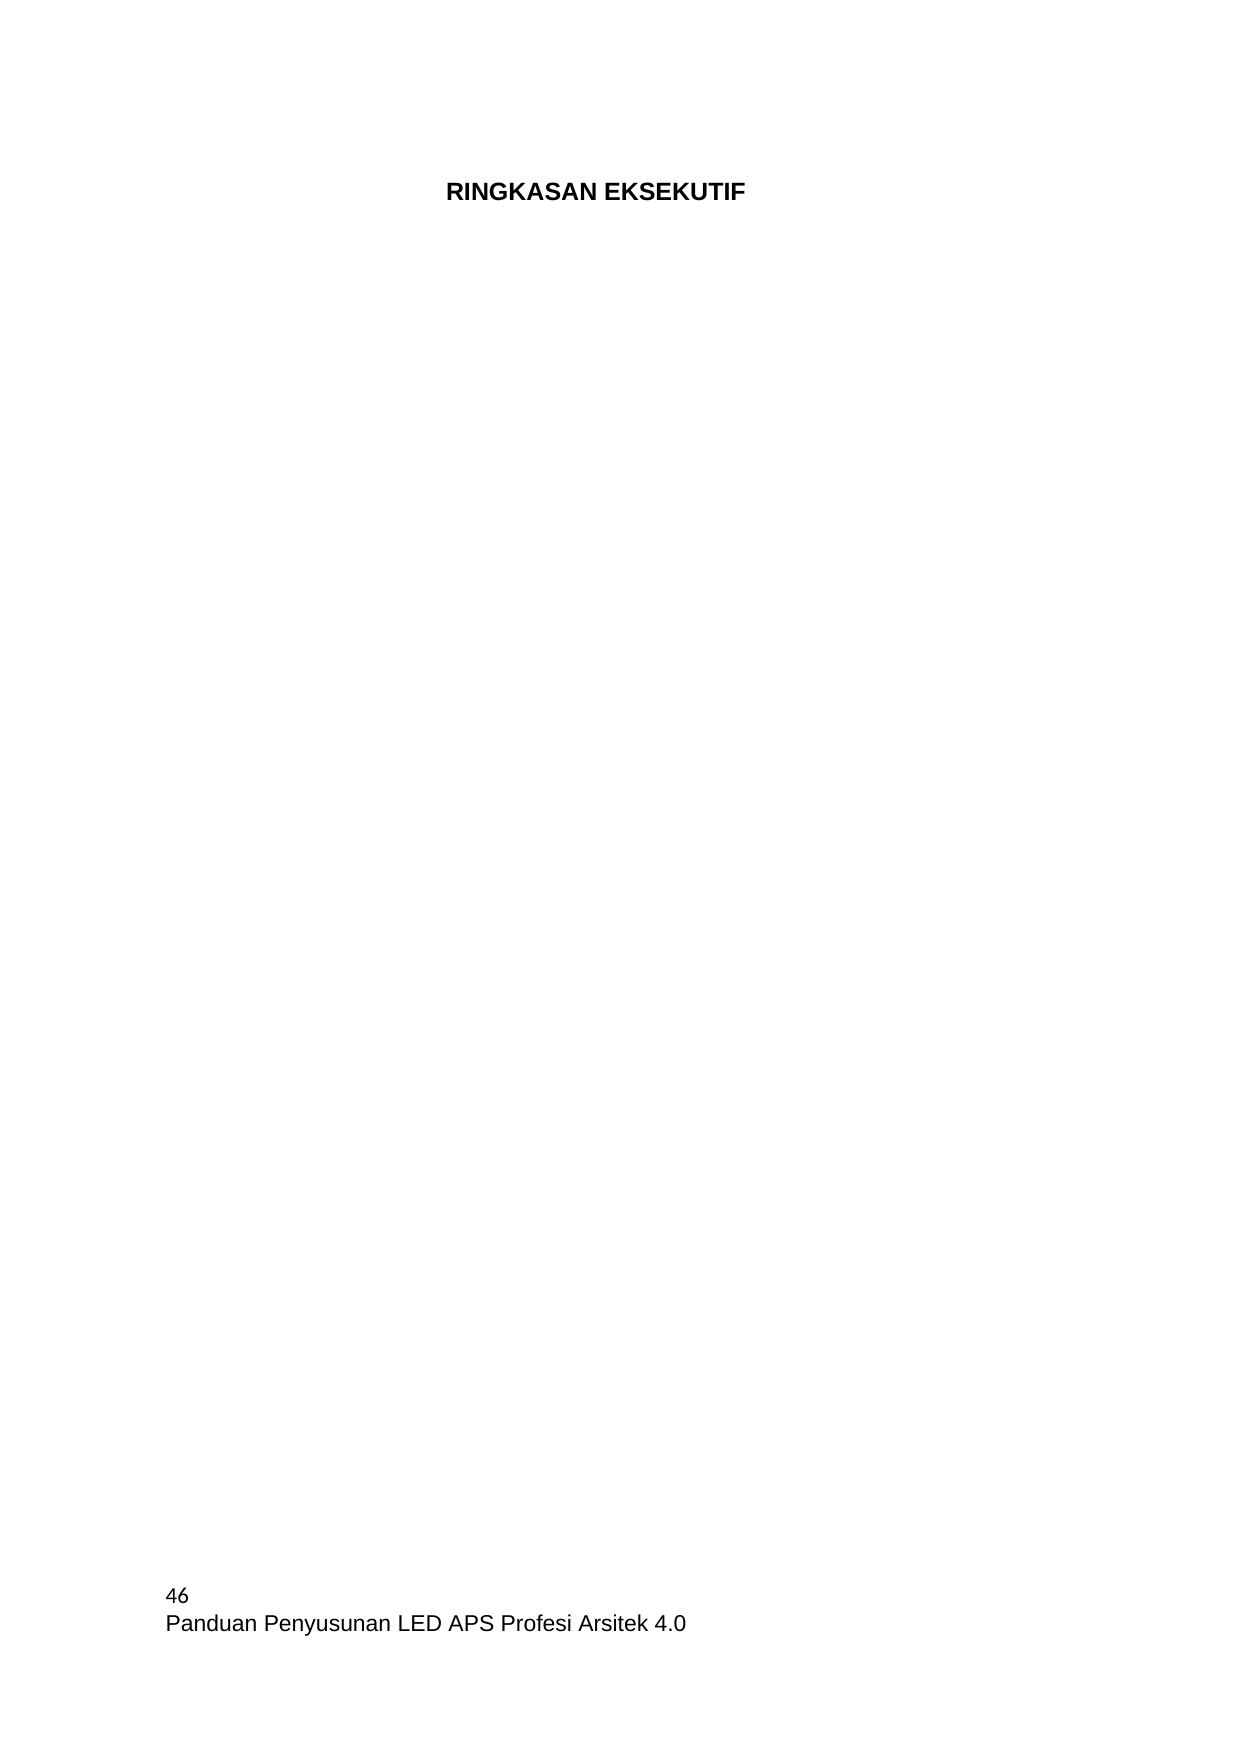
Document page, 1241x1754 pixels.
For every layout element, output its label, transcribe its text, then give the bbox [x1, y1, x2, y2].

text RINGKASAN EKSEKUTIF [81, 177, 1110, 206]
